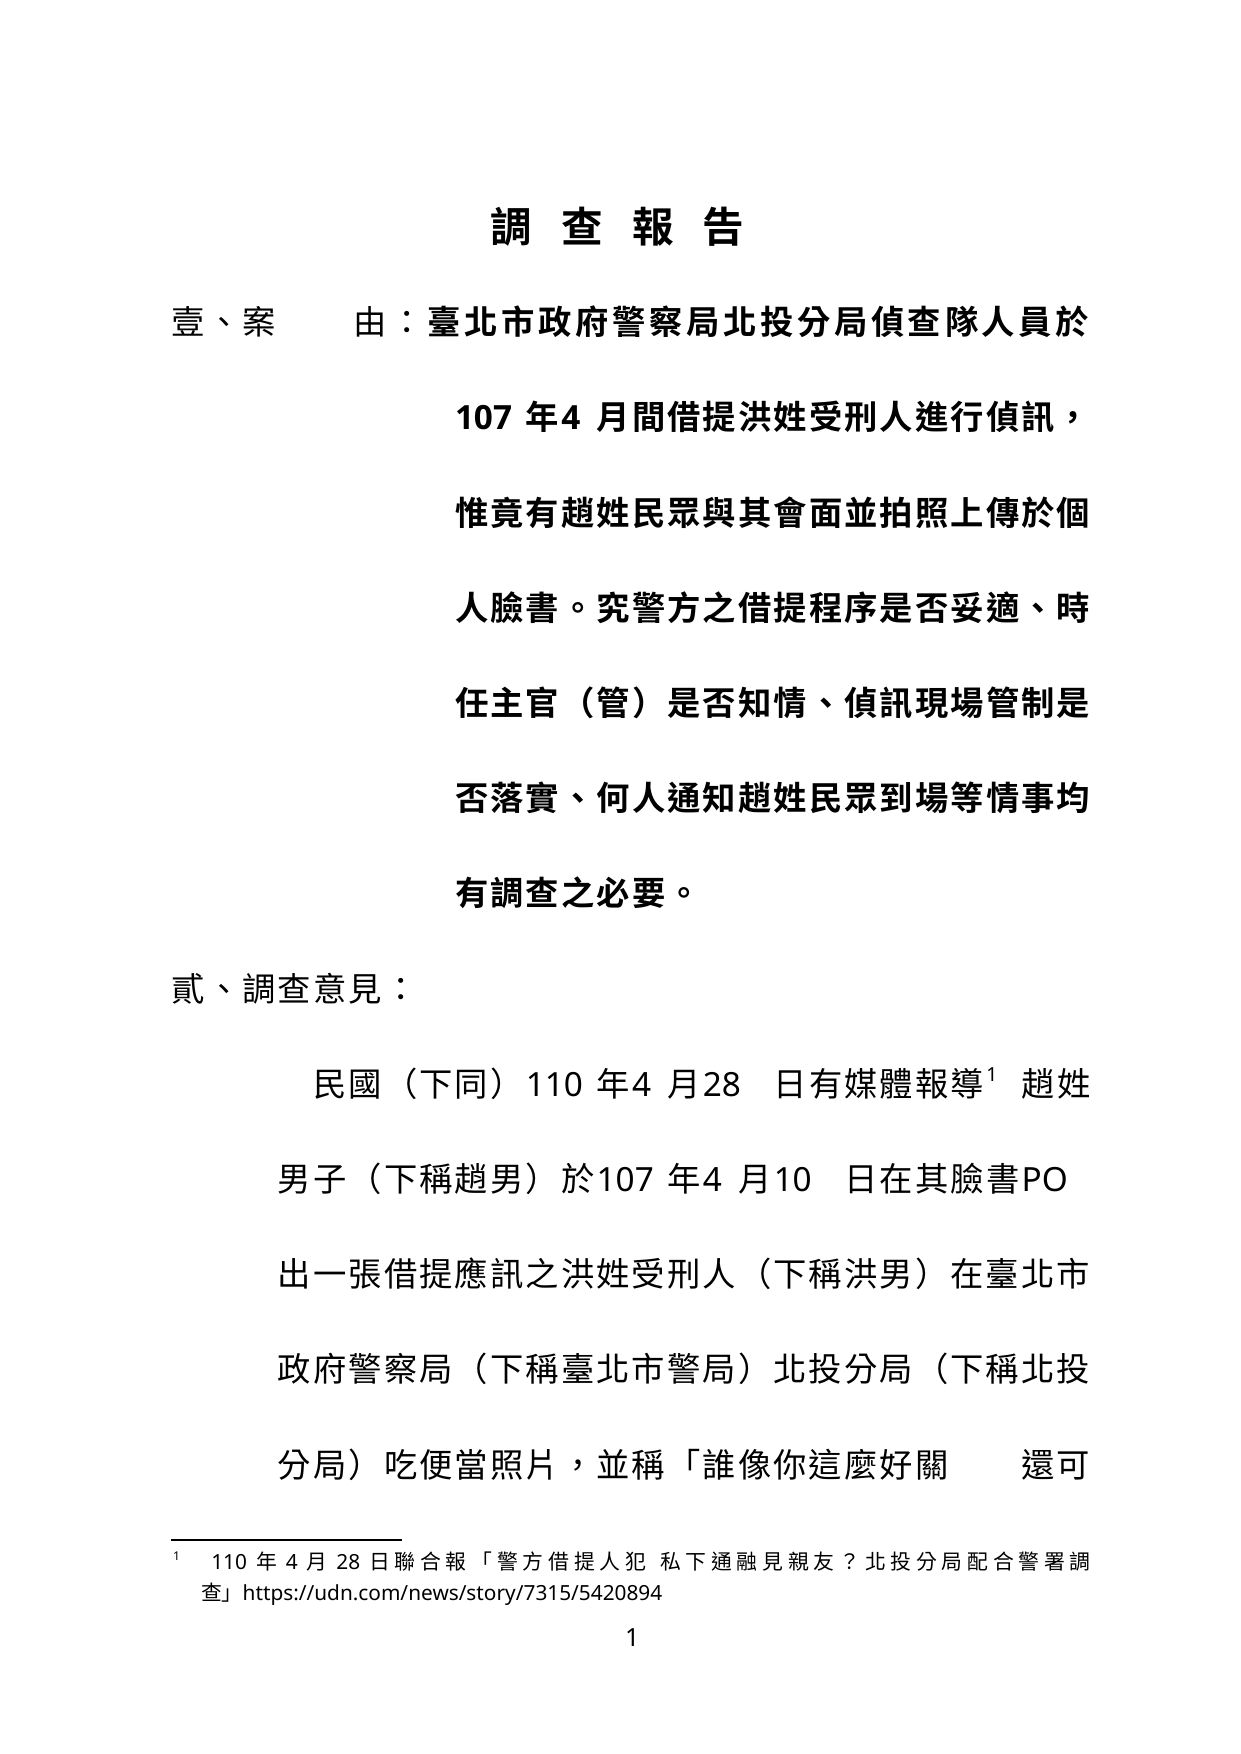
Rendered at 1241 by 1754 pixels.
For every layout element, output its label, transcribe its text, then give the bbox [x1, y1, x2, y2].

subtitle 民國（下同）110年4月28日有媒體報導趙姓男子（下稱趙男）於107年4月10日在其臉書PO出一張借提應訊之洪姓受刑人（下稱洪男）在臺北市政府警察局（下稱臺北市警局）北投分局（下稱北投分局）吃便當照片，並稱「誰像你這麼好關 還可以出來吃便當」等語，引發輿論質疑警方借提人犯竟私下通融得以見親友。 [243, 1034, 1092, 1510]
subtitle 案 由：臺北市政府警察局北投分局偵查隊人員於107年4月間借提洪姓受刑人進行偵訊，惟竟有趙姓民眾與其會面並拍照上傳於個人臉書。究警方之借提程序是否妥適、時任主官（管）是否知情、偵訊現場管制是否落實、何人通知趙姓民眾到場等情事均有調查之必要。 [171, 272, 1092, 939]
subtitle 調查意見： [171, 939, 1092, 1034]
text 調查報告 [171, 177, 1092, 272]
